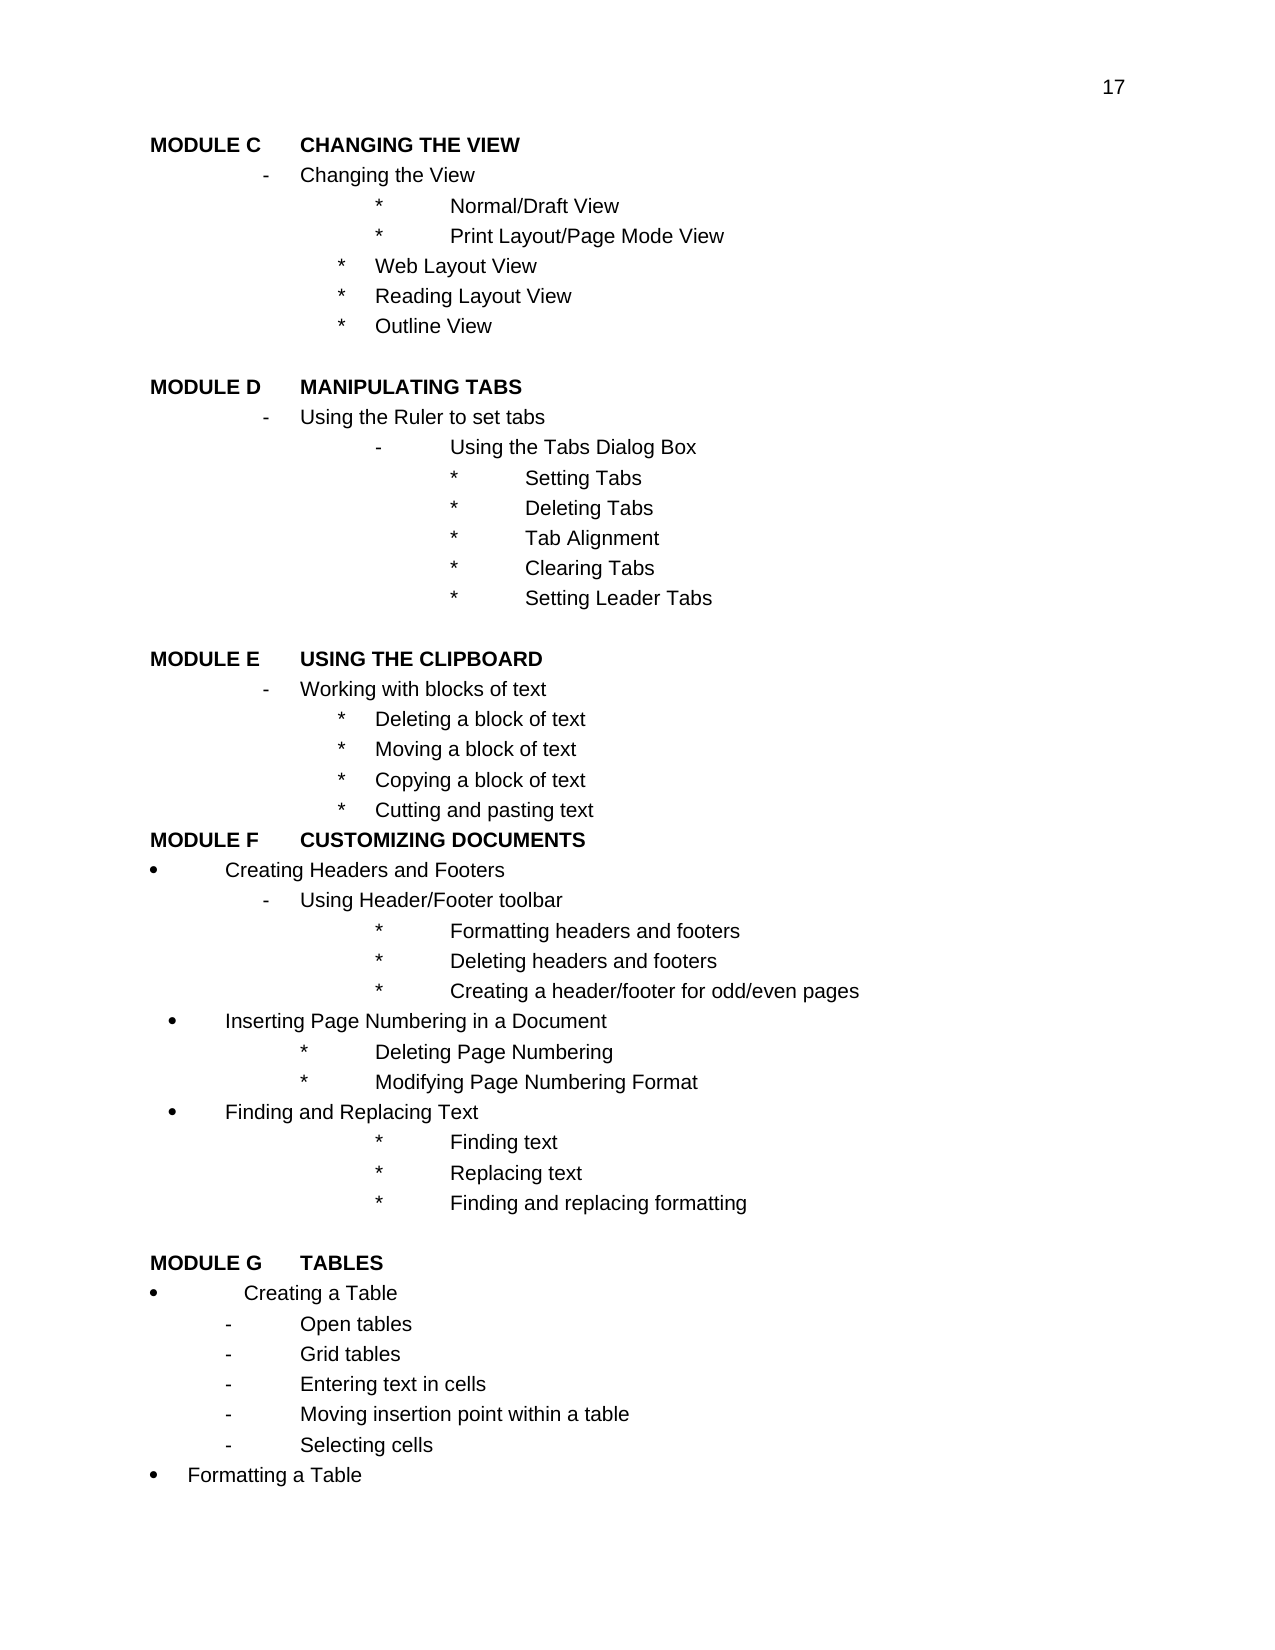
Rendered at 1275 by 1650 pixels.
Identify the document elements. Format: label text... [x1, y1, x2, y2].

text * Tab Alignment [150, 526, 1125, 550]
text * Formatting headers and footers [262, 918, 1125, 942]
text MODULE G TABLES [150, 1251, 1125, 1275]
text * Normal/Draft View [262, 193, 1125, 217]
text * Print Layout/Page Mode View [262, 224, 1125, 248]
text * Finding text [262, 1130, 1125, 1154]
text * Reading Layout View [300, 284, 1125, 308]
text - Changing the View [262, 163, 1125, 187]
text * Copying a block of text [337, 767, 1125, 791]
text * Deleting Tabs [150, 496, 1125, 519]
text * Modifying Page Numbering Format [262, 1070, 1125, 1094]
text * Cutting and pasting text [337, 798, 1125, 822]
text * Finding and replacing formatting [262, 1191, 1125, 1214]
text * Clearing Tabs [150, 556, 1125, 580]
text * Web Layout View [300, 254, 1125, 278]
text MODULE F CUSTOMIZING DOCUMENTS [150, 828, 1125, 852]
text * Creating a header/footer for odd/even pages [262, 979, 1125, 1003]
text - Using Header/Footer toolbar [262, 888, 1125, 912]
text - Entering text in cells [187, 1372, 1125, 1396]
text * Moving a block of text [337, 737, 1125, 761]
text - Using the Ruler to set tabs [262, 405, 1125, 429]
text * Outline View [300, 314, 1125, 338]
text * Deleting headers and footers [262, 949, 1125, 973]
text - Open tables [225, 1312, 1125, 1336]
text - Selecting cells [225, 1432, 1125, 1456]
list Formatting a Table [150, 1463, 1125, 1487]
list Creating a Table [150, 1281, 1125, 1305]
text - Grid tables [225, 1342, 1125, 1366]
text * Setting Leader Tabs [150, 586, 1125, 610]
text * Replacing text [262, 1160, 1125, 1184]
text - Working with blocks of text [262, 677, 1125, 701]
text - Using the Tabs Dialog Box [150, 435, 1125, 459]
list Inserting Page Numbering in a Document [169, 1009, 1125, 1033]
text * Deleting a block of text [337, 707, 1125, 731]
text * Deleting Page Numbering [262, 1039, 1125, 1063]
text MODULE E USING THE CLIPBOARD [150, 647, 1125, 671]
list Creating Headers and Footers [150, 858, 1125, 882]
text MODULE C CHANGING THE VIEW [150, 133, 1125, 157]
text MODULE D MANIPULATING TABS [150, 375, 1125, 399]
list Finding and Replacing Text [169, 1100, 1125, 1124]
text * Setting Tabs [150, 465, 1125, 489]
text - Moving insertion point within a table [187, 1402, 1125, 1426]
